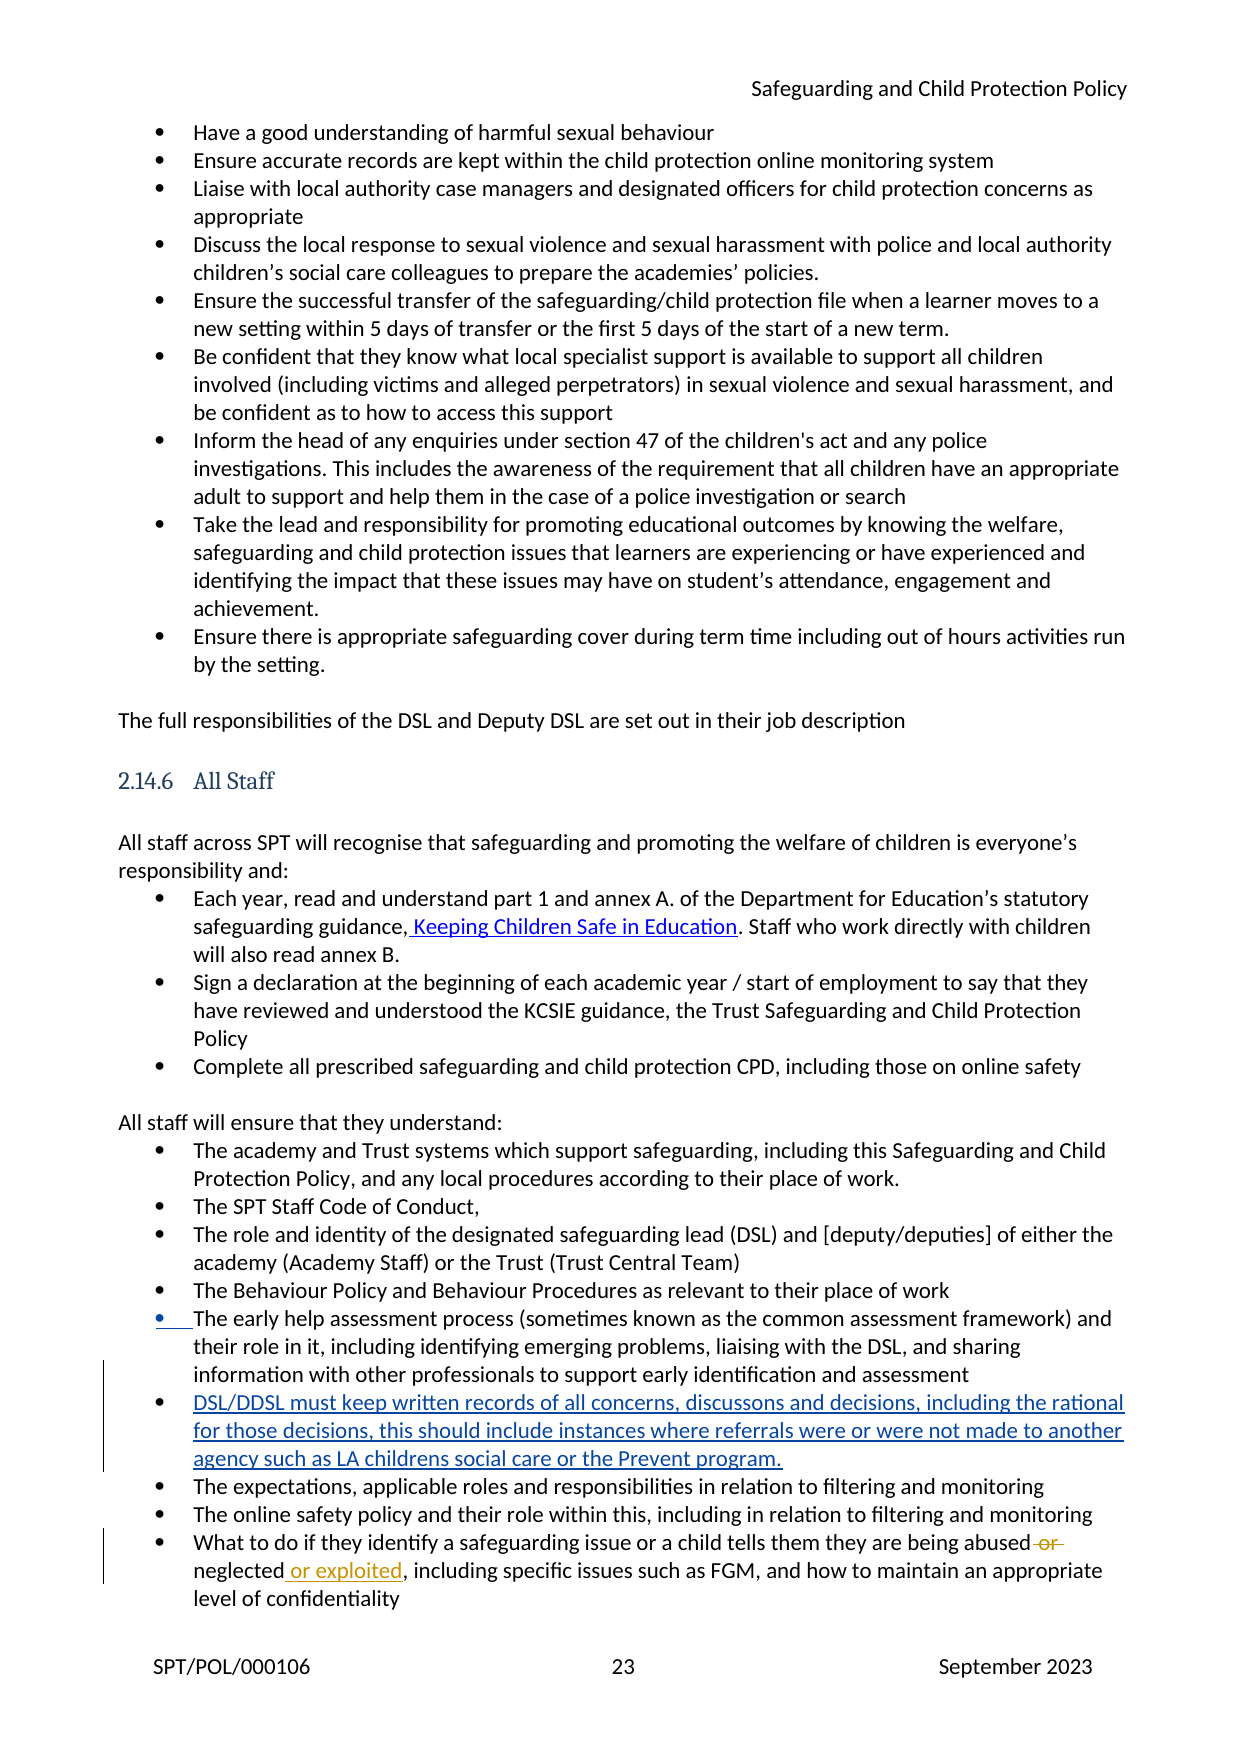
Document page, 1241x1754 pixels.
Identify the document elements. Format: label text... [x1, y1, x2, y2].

subtitle All Staff [118, 767, 1128, 796]
text All staff will ensure that they understand: [118, 1108, 1128, 1136]
list The Behaviour Policy and Behaviour Procedures as relevant to their place of work [156, 1276, 1128, 1304]
list Take the lead and responsibility for promoting educational outcomes by knowing the welfare, safeguarding and child protection issues that learners are experiencing or have experienced and identifying the impact that these issues may have on student’s attendance, engagement and achievement. [156, 510, 1128, 622]
list The online safety policy and their role within this, including in relation to filtering and monitoring [156, 1500, 1128, 1528]
list Complete all prescribed safeguarding and child protection CPD, including those on online safety [156, 1052, 1128, 1080]
list Have a good understanding of harmful sexual behaviour [156, 118, 1128, 146]
list The SPT Staff Code of Conduct, [156, 1192, 1128, 1220]
list Liaise with local authority case managers and designated officers for child protection concerns as appropriate [156, 174, 1128, 230]
text The full responsibilities of the DSL and Deputy DSL are set out in their job description [118, 707, 1128, 734]
list Ensure there is appropriate safeguarding cover during term time including out of hours activities run by the setting. [156, 622, 1128, 678]
list The academy and Trust systems which support safeguarding, including this Safeguarding and Child Protection Policy, and any local procedures according to their place of work. [156, 1136, 1128, 1192]
list Discuss the local response to sexual violence and sexual harassment with police and local authority children’s social care colleagues to prepare the academies’ policies. [156, 230, 1128, 286]
list The role and identity of the designated safeguarding lead (DSL) and [deputy/deputies] of either the academy (Academy Staff) or the Trust (Trust Central Team) [156, 1220, 1128, 1276]
text All staff across SPT will recognise that safeguarding and promoting the welfare of children is everyone’s responsibility and: [118, 828, 1128, 884]
list The early help assessment process (sometimes known as the common assessment framework) and their role in it, including identifying emerging problems, liaising with the DSL, and sharing information with other professionals to support early identification and assessment [156, 1304, 1128, 1388]
list The expectations, applicable roles and responsibilities in relation to filtering and monitoring [156, 1472, 1128, 1500]
list What to do if they identify a safeguarding issue or a child tells them they are being abusedneglected, including specific issues such as FGM, and how to maintain an appropriate level of confidentiality [156, 1528, 1128, 1612]
list Be confident that they know what local specialist support is available to support all children involved (including victims and alleged perpetrators) in sexual violence and sexual harassment, and be confident as to how to access this support [156, 342, 1128, 426]
list Inform the head of any enquiries under section 47 of the children's act and any police investigations. This includes the awareness of the requirement that all children have an appropriate adult to support and help them in the case of a police investigation or search [156, 426, 1128, 510]
list Each year, read and understand part 1 and annex A. of the Department for Education’s statutory safeguarding guidance, Keeping Children Safe in Education. Staff who work directly with children will also read annex B. [156, 884, 1128, 968]
list Sign a declaration at the beginning of each academic year / start of employment to say that they have reviewed and understood the KCSIE guidance, the Trust Safeguarding and Child Protection Policy [156, 968, 1128, 1052]
list Ensure accurate records are kept within the child protection online monitoring system [156, 146, 1128, 174]
list Ensure the successful transfer of the safeguarding/child protection file when a learner moves to a new setting within 5 days of transfer or the first 5 days of the start of a new term. [156, 286, 1128, 342]
